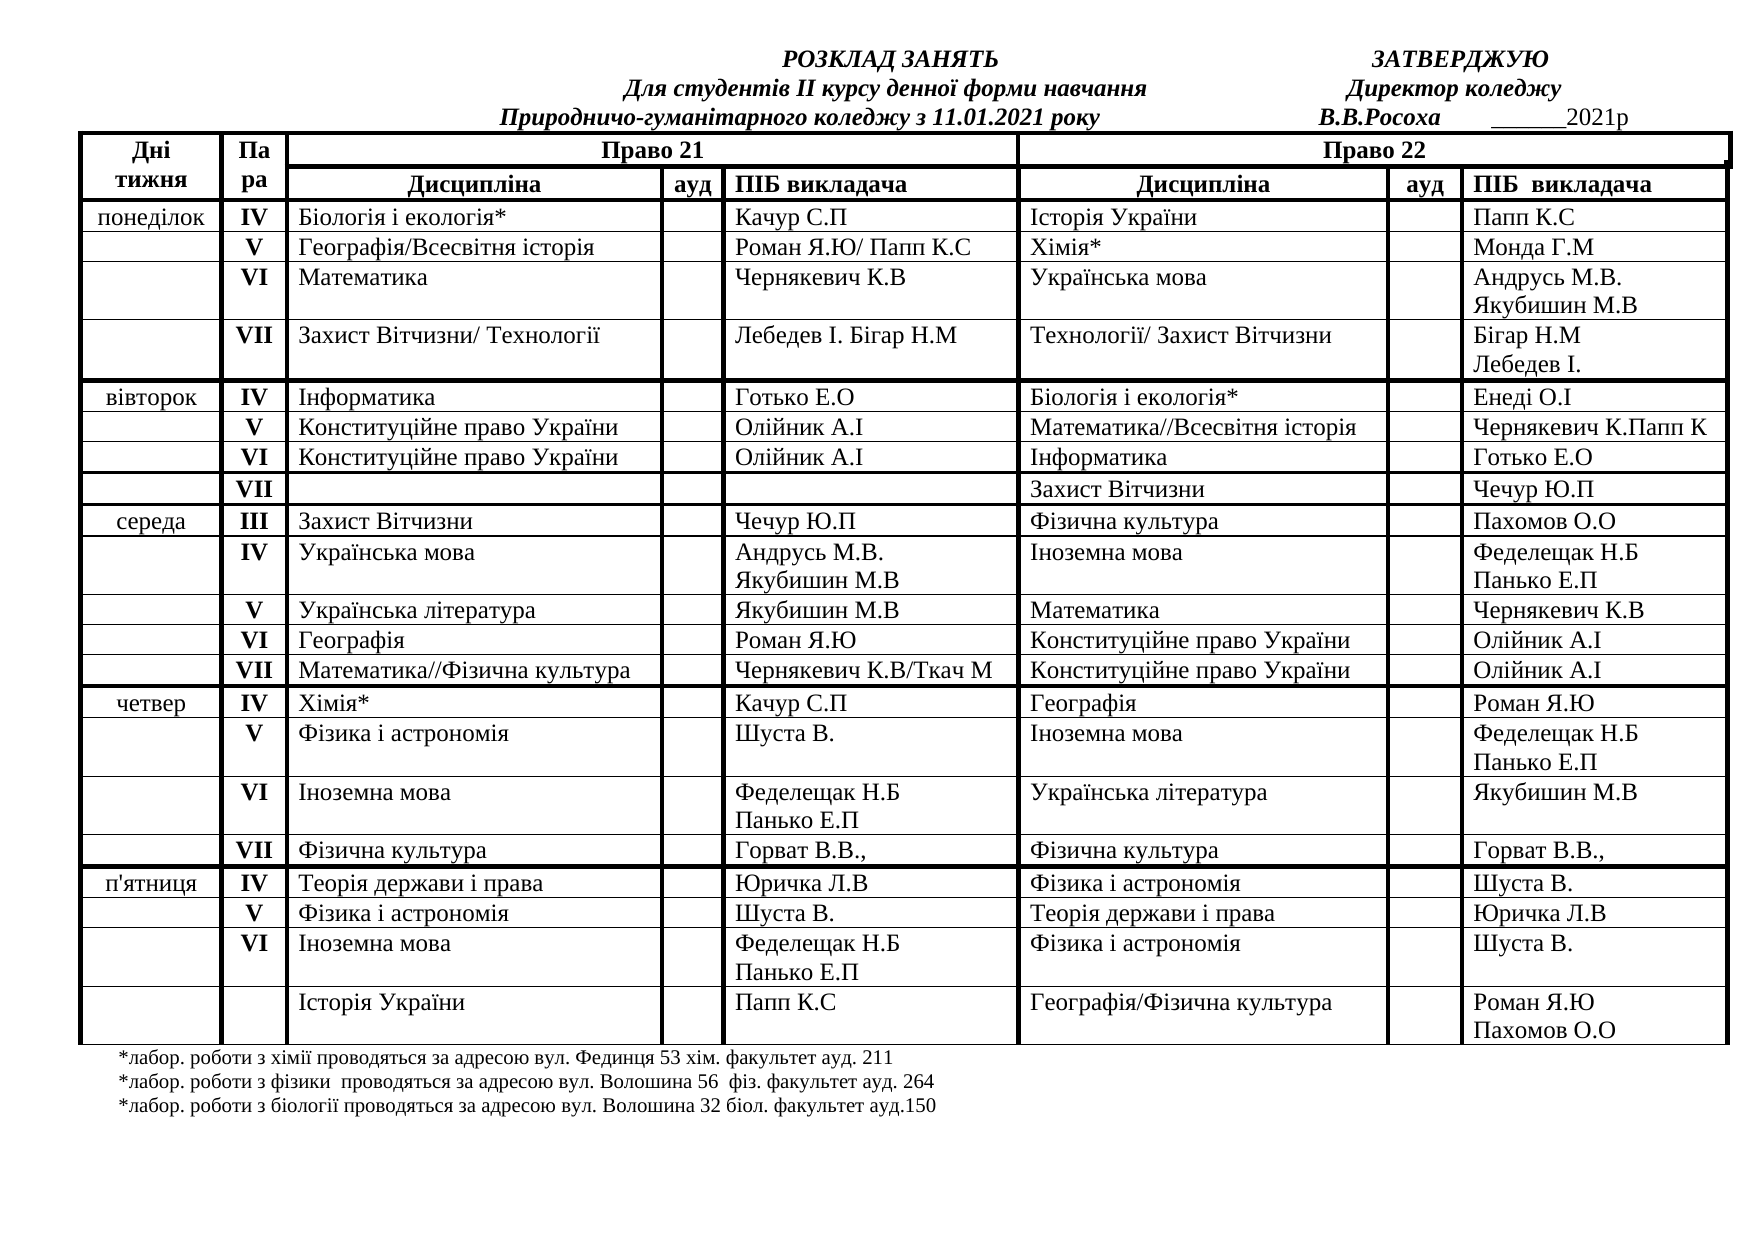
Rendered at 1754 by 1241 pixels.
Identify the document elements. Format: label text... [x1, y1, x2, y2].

table_cell [83, 777, 219, 834]
table_cell ІV [224, 383, 285, 411]
table_cell Феделещак Н.Б Панько Е.П [1464, 537, 1725, 594]
table_cell Чернякевич К.Папп К [1464, 412, 1725, 441]
table_cell V [224, 412, 285, 441]
table_cell Фізика і астрономія [289, 718, 660, 776]
table_cell Теорія держави і права [289, 869, 660, 897]
table_cell Конституційне право України [289, 412, 660, 441]
table_cell [664, 537, 721, 594]
table_cell Лебедев І. Бігар Н.М [726, 320, 1016, 378]
text Для студентів ІІ курсу денної форми навчання Директор коледжу [118, 73, 1668, 102]
table_cell ІІІ [224, 506, 285, 534]
table_cell Фізика і астрономія [1021, 928, 1386, 986]
table_cell [664, 688, 721, 717]
table_cell ауд [664, 169, 721, 197]
table_cell Українська мова [1021, 262, 1386, 319]
table_cell Математика [1021, 595, 1386, 624]
table_cell [1390, 262, 1460, 319]
table_cell Готько Е.О [1464, 442, 1725, 471]
table_cell Роман Я.Ю/ Папп К.С [726, 232, 1016, 261]
table_cell [83, 655, 219, 683]
text РОЗКЛАД ЗАНЯТЬ ЗАТВЕРДЖУЮ [708, 44, 1668, 73]
text *лабор. роботи з біології проводяться за адресою вул. Волошина 32 біол. факультет ауд.150 [118, 1093, 1668, 1117]
table_cell Чечур Ю.П [1464, 474, 1725, 503]
table_cell Іноземна мова [289, 777, 660, 834]
table_cell Монда Г.М [1464, 232, 1725, 261]
table_cell [1390, 202, 1460, 231]
table_cell Захист Вітчизни/ Технології [289, 320, 660, 378]
table_cell середа [83, 506, 219, 534]
table_cell Географія/Всесвітня історія [289, 232, 660, 261]
table_cell Теорія держави і права [1021, 898, 1386, 927]
table_cell [664, 869, 721, 897]
table_cell [664, 506, 721, 534]
table_cell Історія України [1021, 202, 1386, 231]
text *лабор. роботи з фізики проводяться за адресою вул. Волошина 56 фіз. факультет ауд. 264 [118, 1069, 1668, 1093]
table_cell Качур С.П [726, 202, 1016, 231]
text Природничо-гуманітарного коледжу з 11.01.2021 року В.В.Росоха ______2021р [118, 102, 1668, 131]
table_cell [664, 595, 721, 624]
table_cell [1390, 898, 1460, 927]
table_cell [726, 474, 1016, 503]
table_cell Захист Вітчизни [1021, 474, 1386, 503]
table_cell Українська література [1021, 777, 1386, 834]
text *лабор. роботи з хімії проводяться за адресою вул. Фединця 53 хім. факультет ауд. 211 [118, 1045, 1668, 1069]
table_cell [664, 232, 721, 261]
table_cell Інформатика [289, 383, 660, 411]
table_cell [1390, 537, 1460, 594]
table_cell VІ [224, 777, 285, 834]
table_cell Роман Я.Ю [1464, 688, 1725, 717]
table_cell [1390, 928, 1460, 986]
table_cell Якубишин М.В [1464, 777, 1725, 834]
table_cell [664, 412, 721, 441]
table_cell [664, 625, 721, 654]
table_cell Роман Я.Ю Пахомов О.О [1464, 987, 1725, 1044]
table_cell [664, 987, 721, 1044]
table_cell Феделещак Н.Б Панько Е.П [726, 928, 1016, 986]
table_cell V [224, 232, 285, 261]
table_cell VІ [224, 928, 285, 986]
table_cell [289, 474, 660, 503]
table_cell Географія/Фізична культура [1021, 987, 1386, 1044]
table_cell [664, 655, 721, 683]
table_cell Юричка Л.В [726, 869, 1016, 897]
table_cell ПІБ викладача [1464, 169, 1725, 197]
table_cell Фізична культура [289, 835, 660, 864]
table_cell Хімія* [1021, 232, 1386, 261]
table_cell Олійник А.І [1464, 625, 1725, 654]
table_cell [83, 474, 219, 503]
table_cell Фізика і астрономія [289, 898, 660, 927]
table_cell Роман Я.Ю [726, 625, 1016, 654]
table_cell [664, 202, 721, 231]
table_cell Шуста В. [726, 718, 1016, 776]
table_cell VІІ [224, 835, 285, 864]
table_header Право 21 [289, 135, 1016, 164]
table_cell [664, 262, 721, 319]
table_cell [83, 835, 219, 864]
table_cell [83, 442, 219, 471]
table_cell [664, 320, 721, 378]
table_cell [83, 625, 219, 654]
table_cell Олійник А.І [726, 442, 1016, 471]
table_cell [1390, 595, 1460, 624]
table_cell [1390, 320, 1460, 378]
table_cell [1390, 232, 1460, 261]
table_cell [1390, 777, 1460, 834]
table_cell VІІ [224, 320, 285, 378]
table_cell Іноземна мова [1021, 718, 1386, 776]
table_cell Українська література [289, 595, 660, 624]
table_cell Фізична культура [1021, 835, 1386, 864]
table_cell Математика//Всесвітня історія [1021, 412, 1386, 441]
table_cell Іноземна мова [1021, 537, 1386, 594]
table_cell [83, 412, 219, 441]
table_cell Географія [289, 625, 660, 654]
table_cell [1390, 718, 1460, 776]
table_cell [1390, 474, 1460, 503]
table_cell Хімія* [289, 688, 660, 717]
table_cell Чернякевич К.В/Ткач М [726, 655, 1016, 683]
table_cell [1390, 506, 1460, 534]
table_cell VІ [224, 625, 285, 654]
table_cell Олійник А.І [1464, 655, 1725, 683]
table_cell вівторок [83, 383, 219, 411]
table_cell [664, 718, 721, 776]
table_cell ІV [224, 688, 285, 717]
table_cell Фізична культура [1021, 506, 1386, 534]
table_cell [1390, 625, 1460, 654]
table_header Дні тижня [83, 135, 219, 197]
table_cell Шуста В. [726, 898, 1016, 927]
table_cell Горват В.В., [1464, 835, 1725, 864]
table_cell [83, 537, 219, 594]
table_cell Юричка Л.В [1464, 898, 1725, 927]
table_cell [83, 928, 219, 986]
table_cell [83, 262, 219, 319]
table_cell [83, 718, 219, 776]
table_cell Папп К.С [1464, 202, 1725, 231]
table_cell Географія [1021, 688, 1386, 717]
table_cell [664, 777, 721, 834]
table_cell [83, 232, 219, 261]
table_cell Олійник А.І [726, 412, 1016, 441]
table_cell [664, 442, 721, 471]
table_cell [1390, 869, 1460, 897]
table_cell [83, 898, 219, 927]
table_cell VІІ [224, 655, 285, 683]
table_cell п'ятниця [83, 869, 219, 897]
table_cell Феделещак Н.Б Панько Е.П [1464, 718, 1725, 776]
table_cell [224, 987, 285, 1044]
table_cell Чечур Ю.П [726, 506, 1016, 534]
table_cell Конституційне право України [289, 442, 660, 471]
table_cell Інформатика [1021, 442, 1386, 471]
table_cell Пахомов О.О [1464, 506, 1725, 534]
table_cell Біологія і екологія* [1021, 383, 1386, 411]
table_cell Качур С.П [726, 688, 1016, 717]
table_cell [83, 987, 219, 1044]
table_cell Біологія і екологія* [289, 202, 660, 231]
table_cell понеділок [83, 202, 219, 231]
table_cell ІV [224, 202, 285, 231]
table_cell VІІ [224, 474, 285, 503]
table_cell Папп К.С [726, 987, 1016, 1044]
table_cell Феделещак Н.Б Панько Е.П [726, 777, 1016, 834]
table_cell четвер [83, 688, 219, 717]
table_cell Технології/ Захист Вітчизни [1021, 320, 1386, 378]
table_cell V [224, 898, 285, 927]
table_cell Фізика і астрономія [1021, 869, 1386, 897]
table_cell Іноземна мова [289, 928, 660, 986]
table_cell Чернякевич К.В [726, 262, 1016, 319]
table_cell Енеді О.І [1464, 383, 1725, 411]
table_cell [664, 383, 721, 411]
table_cell [1390, 688, 1460, 717]
table_cell Готько Е.О [726, 383, 1016, 411]
table_cell [1390, 835, 1460, 864]
table_cell [664, 835, 721, 864]
table_cell Українська мова [289, 537, 660, 594]
table_cell Бігар Н.М Лебедев І. [1464, 320, 1725, 378]
table_cell Математика//Фізична культура [289, 655, 660, 683]
table_cell [664, 474, 721, 503]
table_cell [1390, 442, 1460, 471]
table_cell Захист Вітчизни [289, 506, 660, 534]
table_cell [1390, 987, 1460, 1044]
table_cell Андрусь М.В. Якубишин М.В [726, 537, 1016, 594]
table_header Пара [224, 135, 285, 197]
table_cell Андрусь М.В. Якубишин М.В [1464, 262, 1725, 319]
table_cell Конституційне право України [1021, 625, 1386, 654]
table_cell Дисципліна [289, 169, 660, 197]
table_cell [664, 898, 721, 927]
table_cell Математика [289, 262, 660, 319]
table_cell Шуста В. [1464, 928, 1725, 986]
table_cell ПІБ викладача [726, 169, 1016, 197]
table_cell V [224, 595, 285, 624]
table_header Право 22 [1020, 135, 1728, 164]
table_cell Дисципліна [1021, 169, 1386, 197]
table_cell ауд [1390, 169, 1460, 197]
table_cell Шуста В. [1464, 869, 1725, 897]
table_cell ІV [224, 869, 285, 897]
table_cell Горват В.В., [726, 835, 1016, 864]
table_cell Конституційне право України [1021, 655, 1386, 683]
table_cell ІV [224, 537, 285, 594]
table_cell Чернякевич К.В [1464, 595, 1725, 624]
table_cell [83, 595, 219, 624]
table_cell [664, 928, 721, 986]
table_cell [1390, 412, 1460, 441]
table_cell [1390, 383, 1460, 411]
table_cell Якубишин М.В [726, 595, 1016, 624]
table_cell [1390, 655, 1460, 683]
table_cell V [224, 718, 285, 776]
table_cell [83, 320, 219, 378]
table_cell VІ [224, 262, 285, 319]
table_cell Історія України [289, 987, 660, 1044]
table_cell VІ [224, 442, 285, 471]
